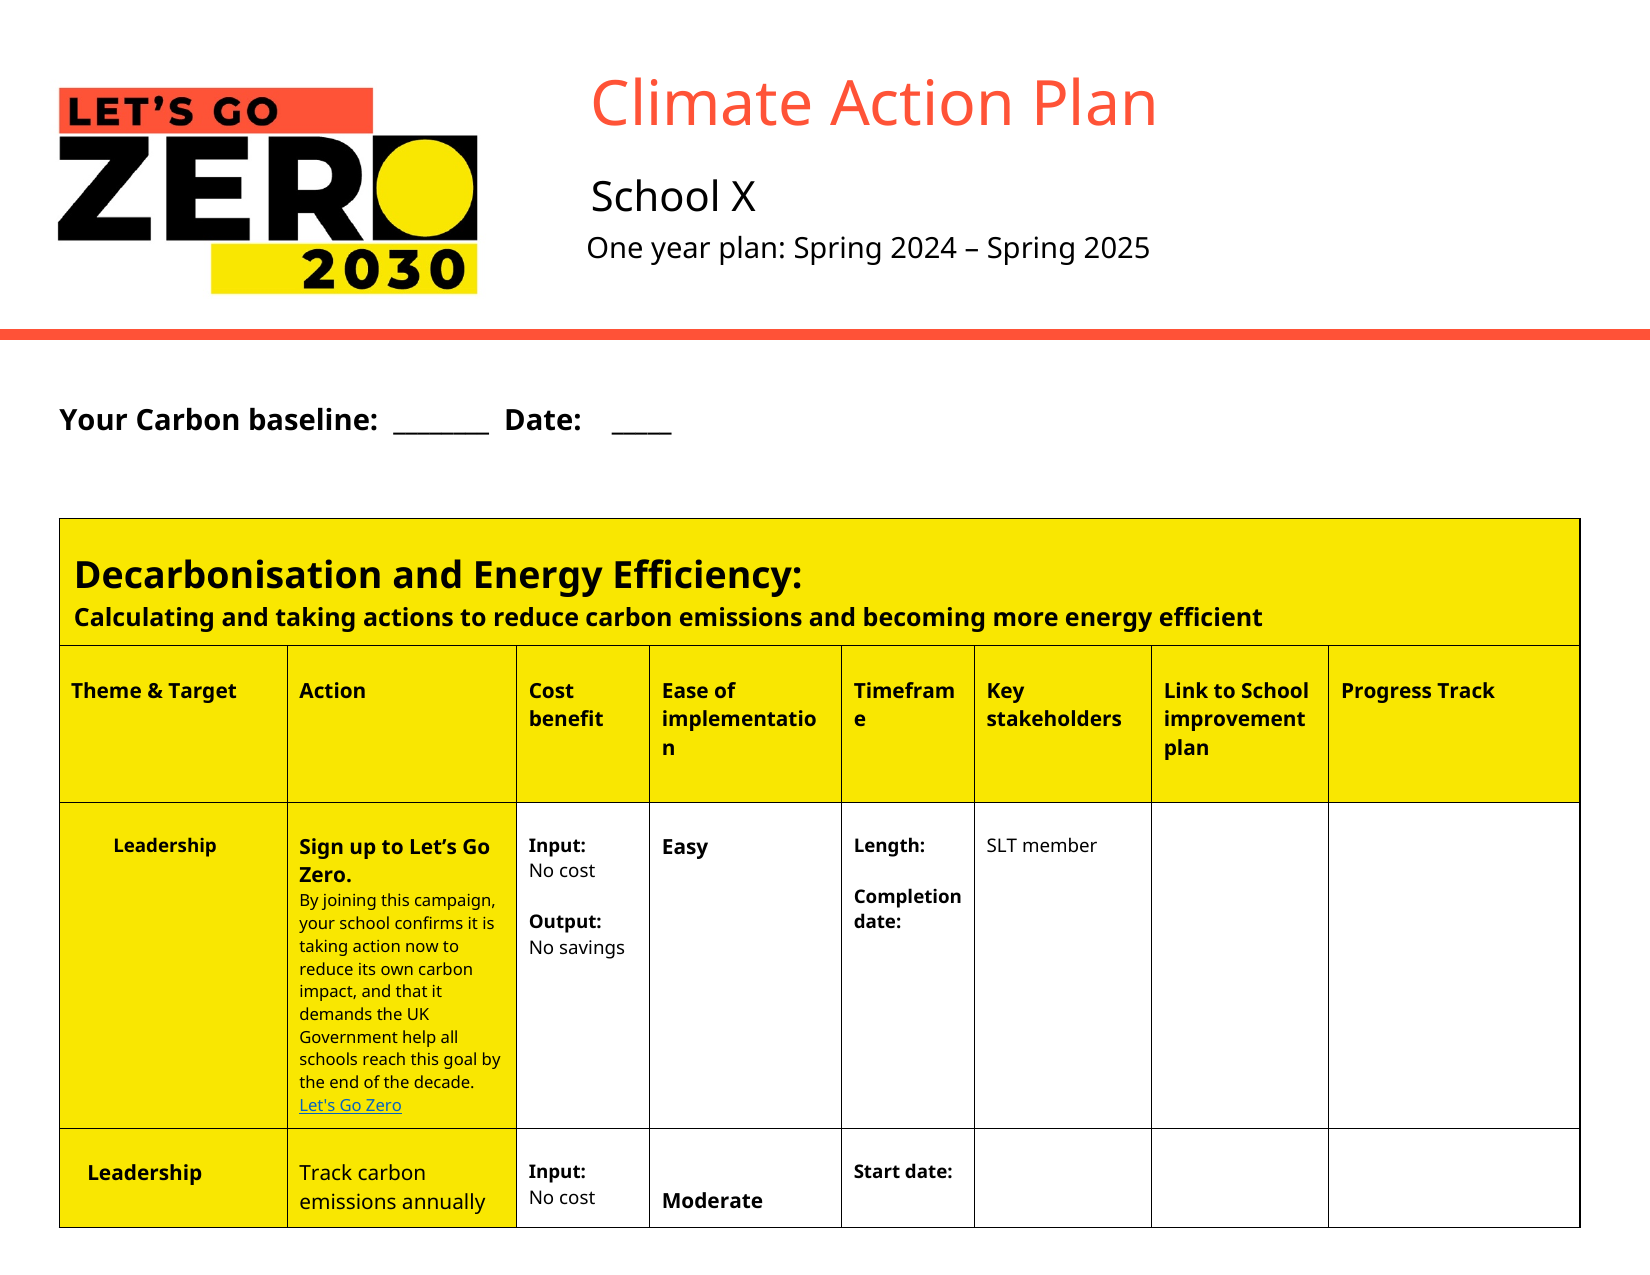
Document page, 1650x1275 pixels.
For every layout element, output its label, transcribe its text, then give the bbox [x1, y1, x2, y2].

text Your Carbon baseline: ________ Date: _____ [59, 340, 1537, 439]
table_cell Input: No cost Output: No savings [517, 803, 649, 1128]
table_cell [1152, 803, 1328, 1128]
table_cell SLT member [975, 803, 1151, 1128]
picture [28, 58, 507, 322]
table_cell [842, 1129, 974, 1227]
table_cell Action [288, 646, 516, 802]
table_cell [1329, 803, 1579, 1128]
table_cell [1152, 1129, 1328, 1227]
table_cell Timeframe [842, 646, 974, 802]
table_cell Leadership [60, 1129, 287, 1227]
table_cell Leadership [60, 803, 287, 1128]
table_cell Moderate [650, 1129, 841, 1227]
text Climate Action Plan [507, 59, 1536, 144]
table_cell Sign up to Let’s Go Zero. By joining this campaign, your school confirms it is taking action now to reduce its own carbon impact, and that it demands the UK Government help all schools reach this goal by the end of the decade. Let's Go Zero [288, 803, 516, 1128]
table_cell Progress Track [1329, 646, 1579, 802]
table_cell [1329, 1129, 1579, 1227]
text School X One year plan: Spring 2024 – Spring 2025 [507, 167, 1537, 267]
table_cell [288, 1129, 516, 1227]
table_cell Link to School improvement plan [1152, 646, 1328, 802]
table_cell Length: Completion date: [842, 803, 974, 1128]
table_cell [517, 1129, 649, 1227]
table_cell Key stakeholders [975, 646, 1151, 802]
table_cell Cost benefit [517, 646, 649, 802]
table_cell Theme & Target [60, 646, 287, 802]
table_cell Easy [650, 803, 841, 1128]
table_cell Ease of implementation [650, 646, 841, 802]
table_header Decarbonisation and Energy Efficiency: Calculating and taking actions to reduce carbon emissions and becoming more energy efficient [60, 519, 1579, 645]
table_cell [975, 1129, 1151, 1227]
